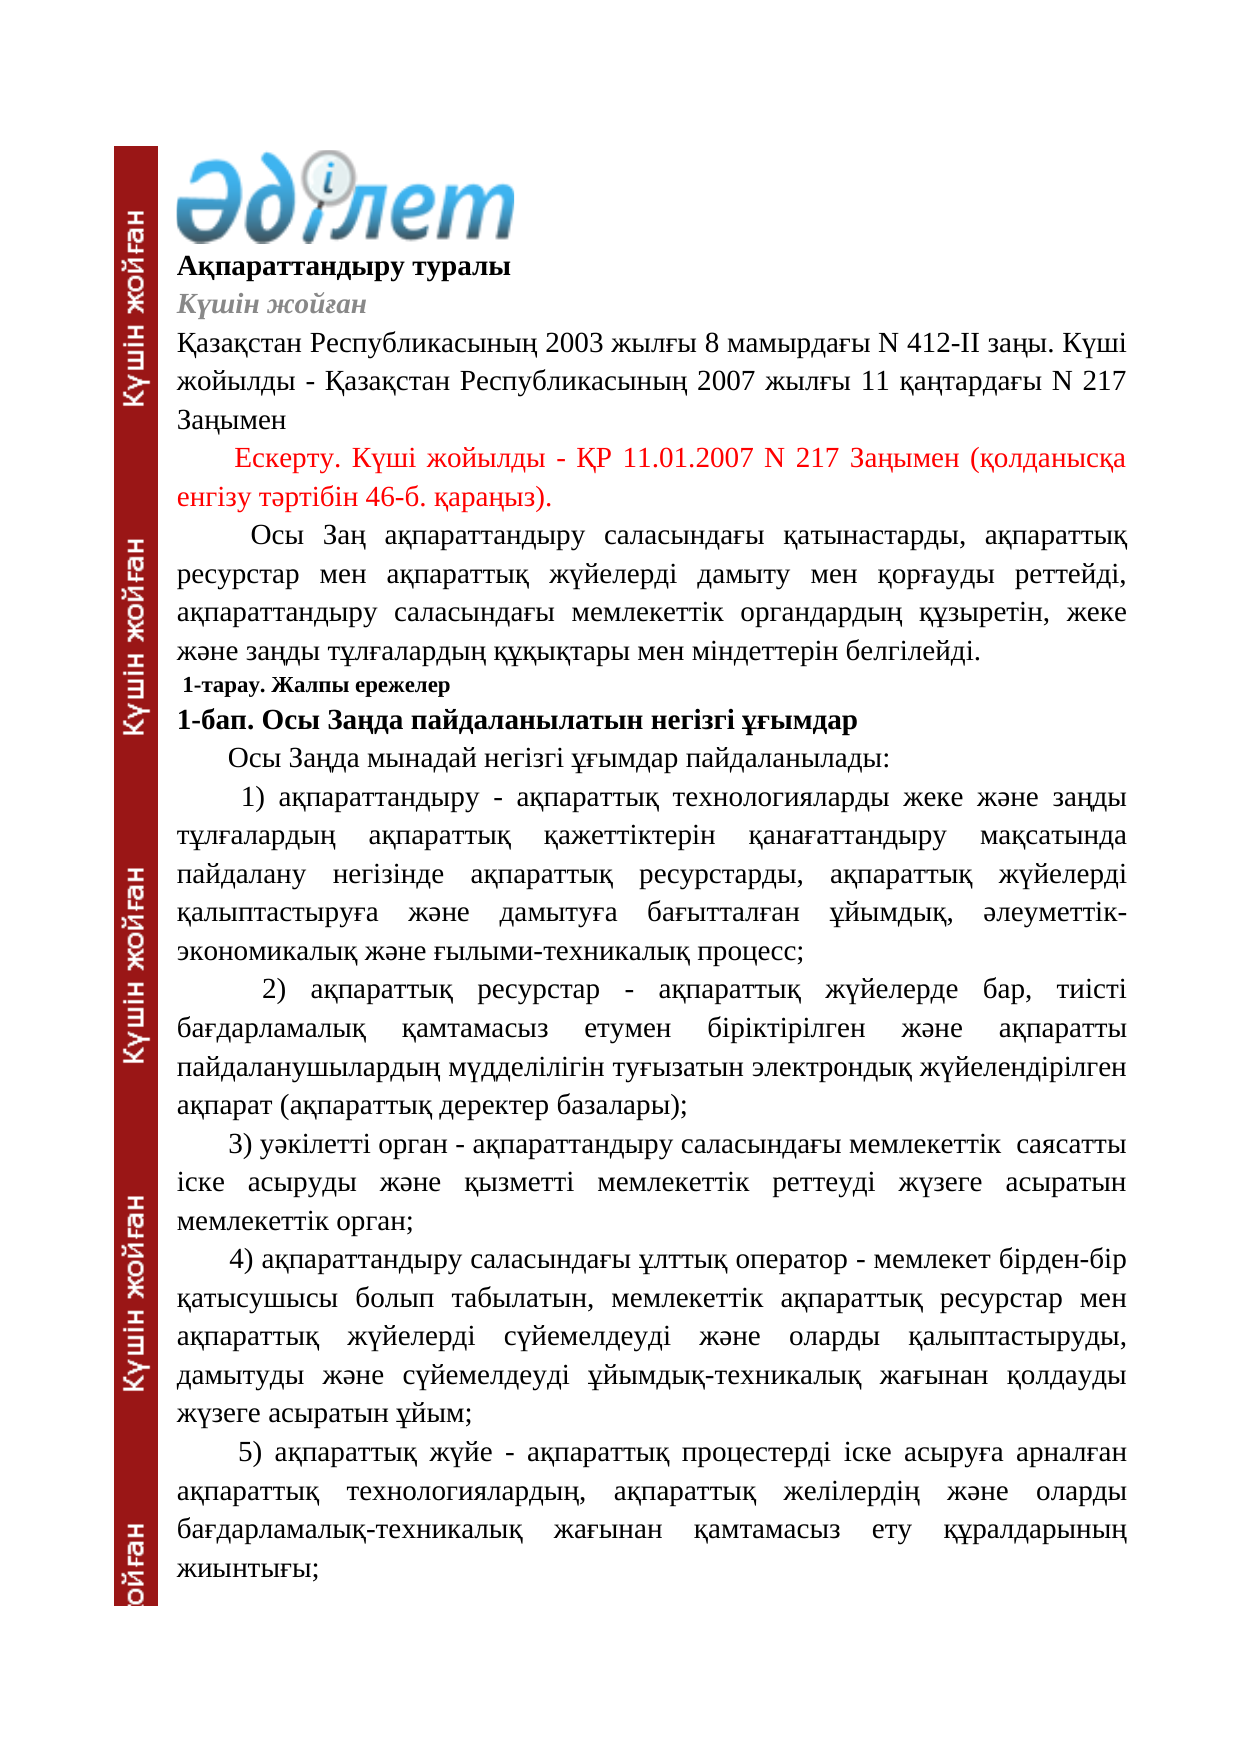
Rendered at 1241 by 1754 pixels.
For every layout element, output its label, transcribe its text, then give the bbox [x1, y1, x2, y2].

text 5) ақпараттық жүйе - ақпараттық процестерді іске асыруға арналған ақпараттық технологиялардың, ақпараттық желілердің және оларды бағдарламалық-техникалық жағынан қамтамасыз ету құралдарының жиынтығы; [112, 1434, 1128, 1583]
text Осы Заң ақпараттандыру саласындағы қатынастарды, ақпараттық ресурстар мен ақпараттық жүйелерді дамыту мен қорғауды реттейді, ақпараттандыру саласындағы мемлекеттік органдардың құзыретін, жеке және заңды тұлғалардың құқықтары мен міндеттерін белгілейді. [112, 517, 1128, 667]
picture [114, 667, 158, 672]
text Ескерту. Күші жойылды - ҚР 11.01.2007 N 217 Заңымен (қолданысқа енгізу тәртібін 46-б. қараңыз). [112, 440, 1128, 512]
picture [114, 967, 158, 972]
text 1-бап. Осы Заңда пайдаланылатын негізгі ұғымдар [112, 702, 1128, 735]
picture [114, 735, 158, 740]
text Осы Заңда мынадай негізгі ұғымдар пайдаланылады: [112, 740, 1128, 774]
text 1) ақпараттандыру - ақпараттық технологияларды жеке және заңды тұлғалардың ақпараттық қажеттіктерін қанағаттандыру мақсатында пайдалану негізінде ақпараттық ресурстарды, ақпараттық жүйелерді қалыптастыруға және дамытуға бағытталған ұйымдық, әлеуметтік-экономикалық және ғылыми-техникалық процесс; [112, 779, 1128, 967]
text Қазақстан Республикасының 2003 жылғы 8 мамырдағы N 412-II заңы. Күші жойылды - Қазақстан Республикасының 2007 жылғы 11 қаңтардағы N 217 Заңымен [112, 325, 1128, 435]
picture [114, 774, 158, 779]
text 3) уәкілетті орган - ақпараттандыру саласындағы мемлекеттік саясатты іске асыруды және қызметті мемлекеттік реттеуді жүзеге асыратын мемлекеттік орган; [112, 1126, 1128, 1236]
picture [114, 1121, 158, 1126]
picture [114, 512, 158, 517]
picture [114, 146, 158, 248]
text Ақпараттандыру туралы [112, 248, 1128, 281]
picture [114, 435, 158, 440]
picture [176, 150, 515, 244]
picture [114, 1236, 158, 1241]
text 4) ақпараттандыру саласындағы ұлттық оператор - мемлекет бірден-бір қатысушысы болып табылатын, мемлекеттік ақпараттық ресурстар мен ақпараттық жүйелерді сүйемелдеуді және оларды қалыптастыруды, дамытуды және сүйемелдеуді ұйымдық-техникалық жағынан қолдауды жүзеге асыратын ұйым; [112, 1241, 1128, 1429]
picture [114, 1429, 158, 1434]
text 1-тарау. Жалпы ережелер [112, 672, 1128, 698]
text Күшін жойған [112, 286, 1128, 320]
picture [114, 281, 158, 286]
picture [114, 320, 158, 325]
picture [114, 1583, 158, 1606]
text 2) ақпараттық ресурстар - ақпараттық жүйелерде бар, тиісті бағдарламалық қамтамасыз етумен біріктірілген және ақпаратты пайдаланушылардың мүдделілігін туғызатын электрондық жүйелендірілген ақпарат (ақпараттық деректер базалары); [112, 972, 1128, 1121]
picture [114, 698, 158, 702]
